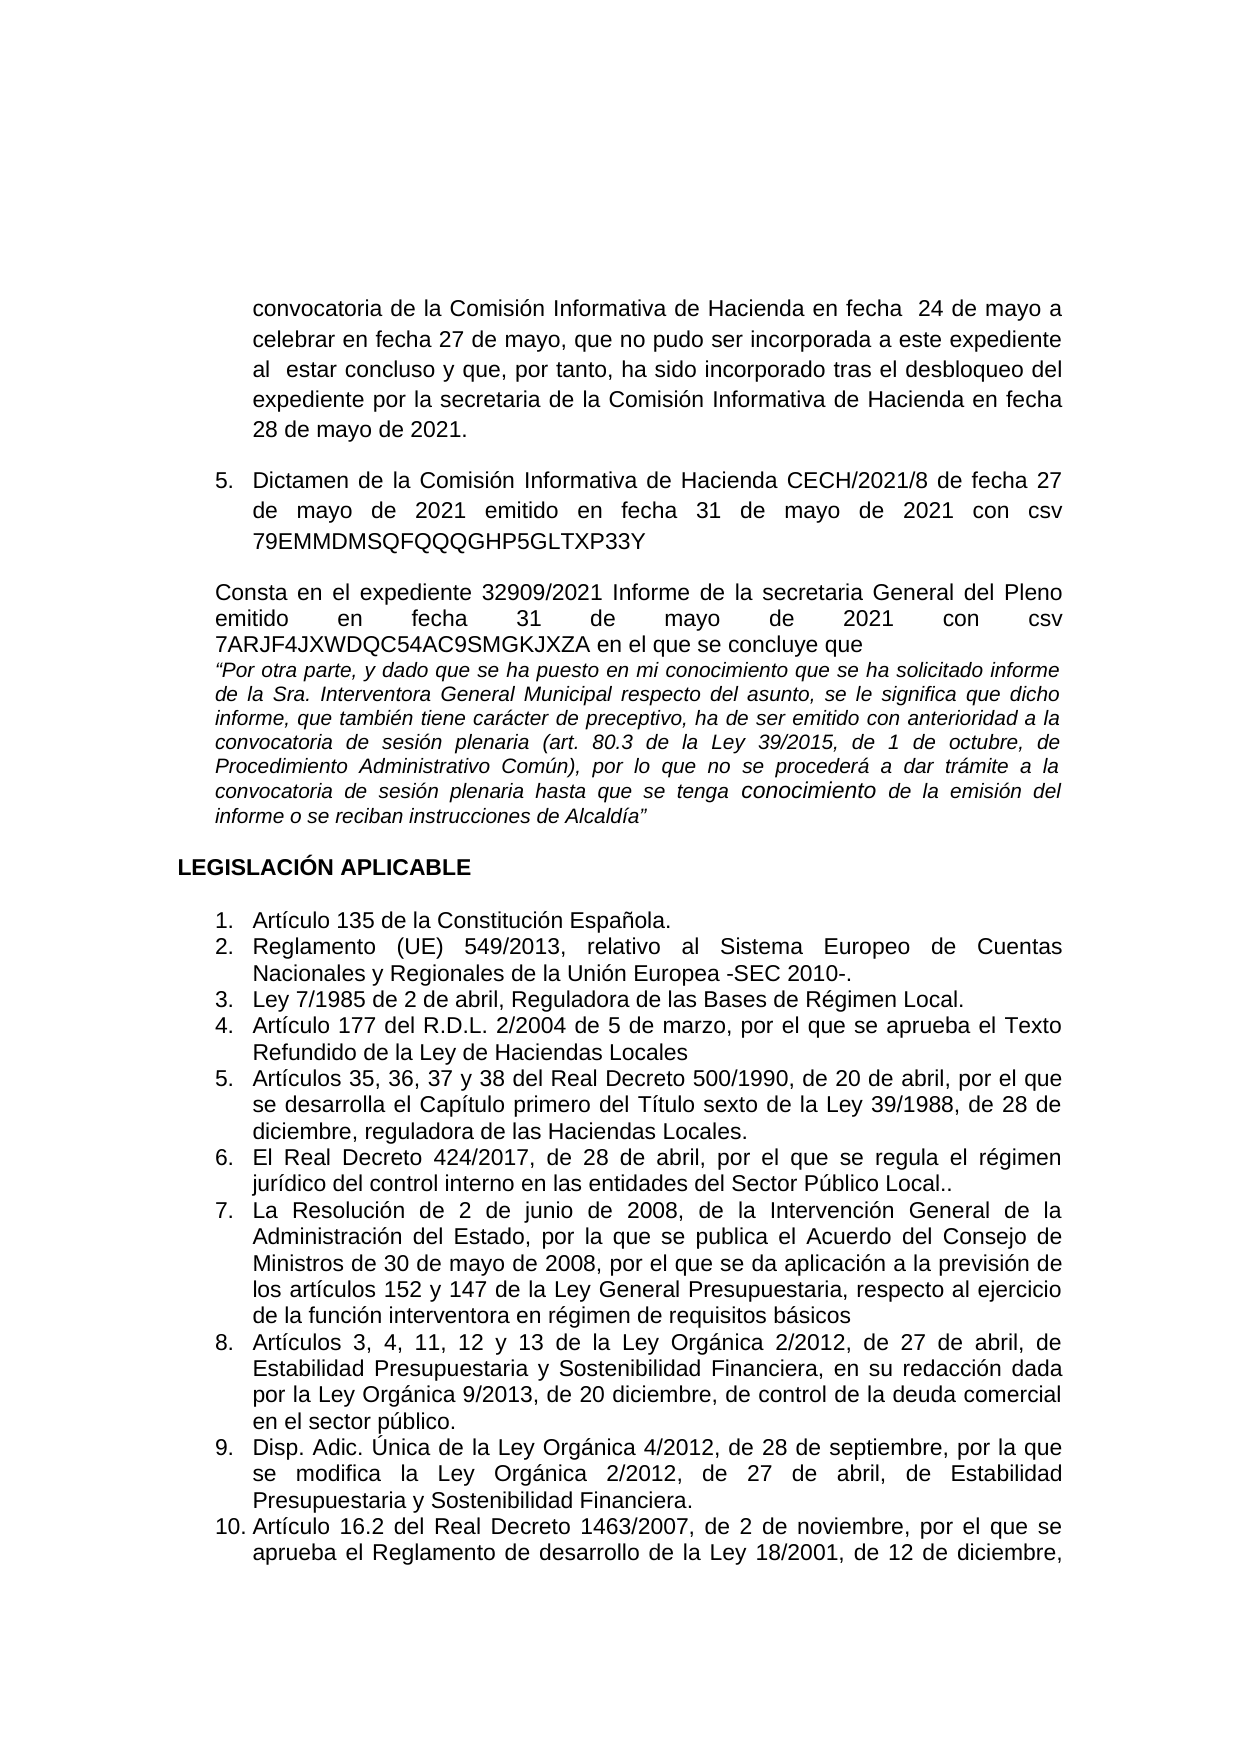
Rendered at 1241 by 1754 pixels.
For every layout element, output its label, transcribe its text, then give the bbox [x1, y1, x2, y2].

list Reglamento (UE) 549/2013, relativo al Sistema Europeo de Cuentas Nacionales y Regionales de la Unión Europea -SEC 2010-. [215, 933, 1063, 986]
list Artículo 177 del R.D.L. 2/2004 de 5 de marzo, por el que se aprueba el Texto Refundido de la Ley de Haciendas Locales [215, 1012, 1063, 1065]
list Artículos 3, 4, 11, 12 y 13 de la Ley Orgánica 2/2012, de 27 de abril, de Estabilidad Presupuestaria y Sostenibilidad Financiera, en su redacción dada por la Ley Orgánica 9/2013, de 20 diciembre, de control de la deuda comercial en el sector público. [215, 1328, 1063, 1434]
list Ley 7/1985 de 2 de abril, Reguladora de las Bases de Régimen Local. [215, 986, 1063, 1012]
list Artículo 135 de la Constitución Española. [215, 907, 1063, 933]
list El Real Decreto 424/2017, de 28 de abril, por el que se regula el régimen jurídico del control interno en las entidades del Sector Público Local.. [215, 1144, 1063, 1197]
text “Por otra parte, y dado que se ha puesto en mi conocimiento que se ha solicitado informe de la Sra. Interventora General Municipal respecto del asunto, se le significa que dicho informe, que también tiene carácter de preceptivo, ha de ser emitido con anterioridad a la convocatoria de sesión plenaria (art. 80.3 de la Ley 39/2015, de 1 de octubre, de Procedimiento Administrativo Común), por lo que no se procederá a dar trámite a la convocatoria de sesión plenaria hasta que se tenga conocimiento de la emisión del informe o se reciban instrucciones de Alcaldía” [215, 658, 1063, 828]
list La Resolución de 2 de junio de 2008, de la Intervención General de la Administración del Estado, por la que se publica el Acuerdo del Consejo de Ministros de 30 de mayo de 2008, por el que se da aplicación a la previsión de los artículos 152 y 147 de la Ley General Presupuestaria, respecto al ejercicio de la función interventora en régimen de requisitos básicos [215, 1197, 1063, 1328]
list Dictamen de la Comisión Informativa de Hacienda CECH/2021/8 de fecha 27 de mayo de 2021 emitido en fecha 31 de mayo de 2021 con csv 79EMMDMSQFQQQGHP5GLTXP33Y [215, 467, 1063, 554]
text LEGISLACIÓN APLICABLE [177, 854, 1063, 881]
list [215, 295, 1063, 442]
text Consta en el expediente 32909/2021 Informe de la secretaria General del Pleno emitido en fecha 31 de mayo de 2021 con csv 7ARJF4JXWDQC54AC9SMGKJXZA en el que se concluye que [215, 579, 1063, 658]
list Artículos 35, 36, 37 y 38 del Real Decreto 500/1990, de 20 de abril, por el que se desarrolla el Capítulo primero del Título sexto de la Ley 39/1988, de 28 de diciembre, reguladora de las Haciendas Locales. [215, 1065, 1063, 1144]
list Disp. Adic. Única de la Ley Orgánica 4/2012, de 28 de septiembre, por la que se modifica la Ley Orgánica 2/2012, de 27 de abril, de Estabilidad Presupuestaria y Sostenibilidad Financiera. [215, 1434, 1063, 1513]
